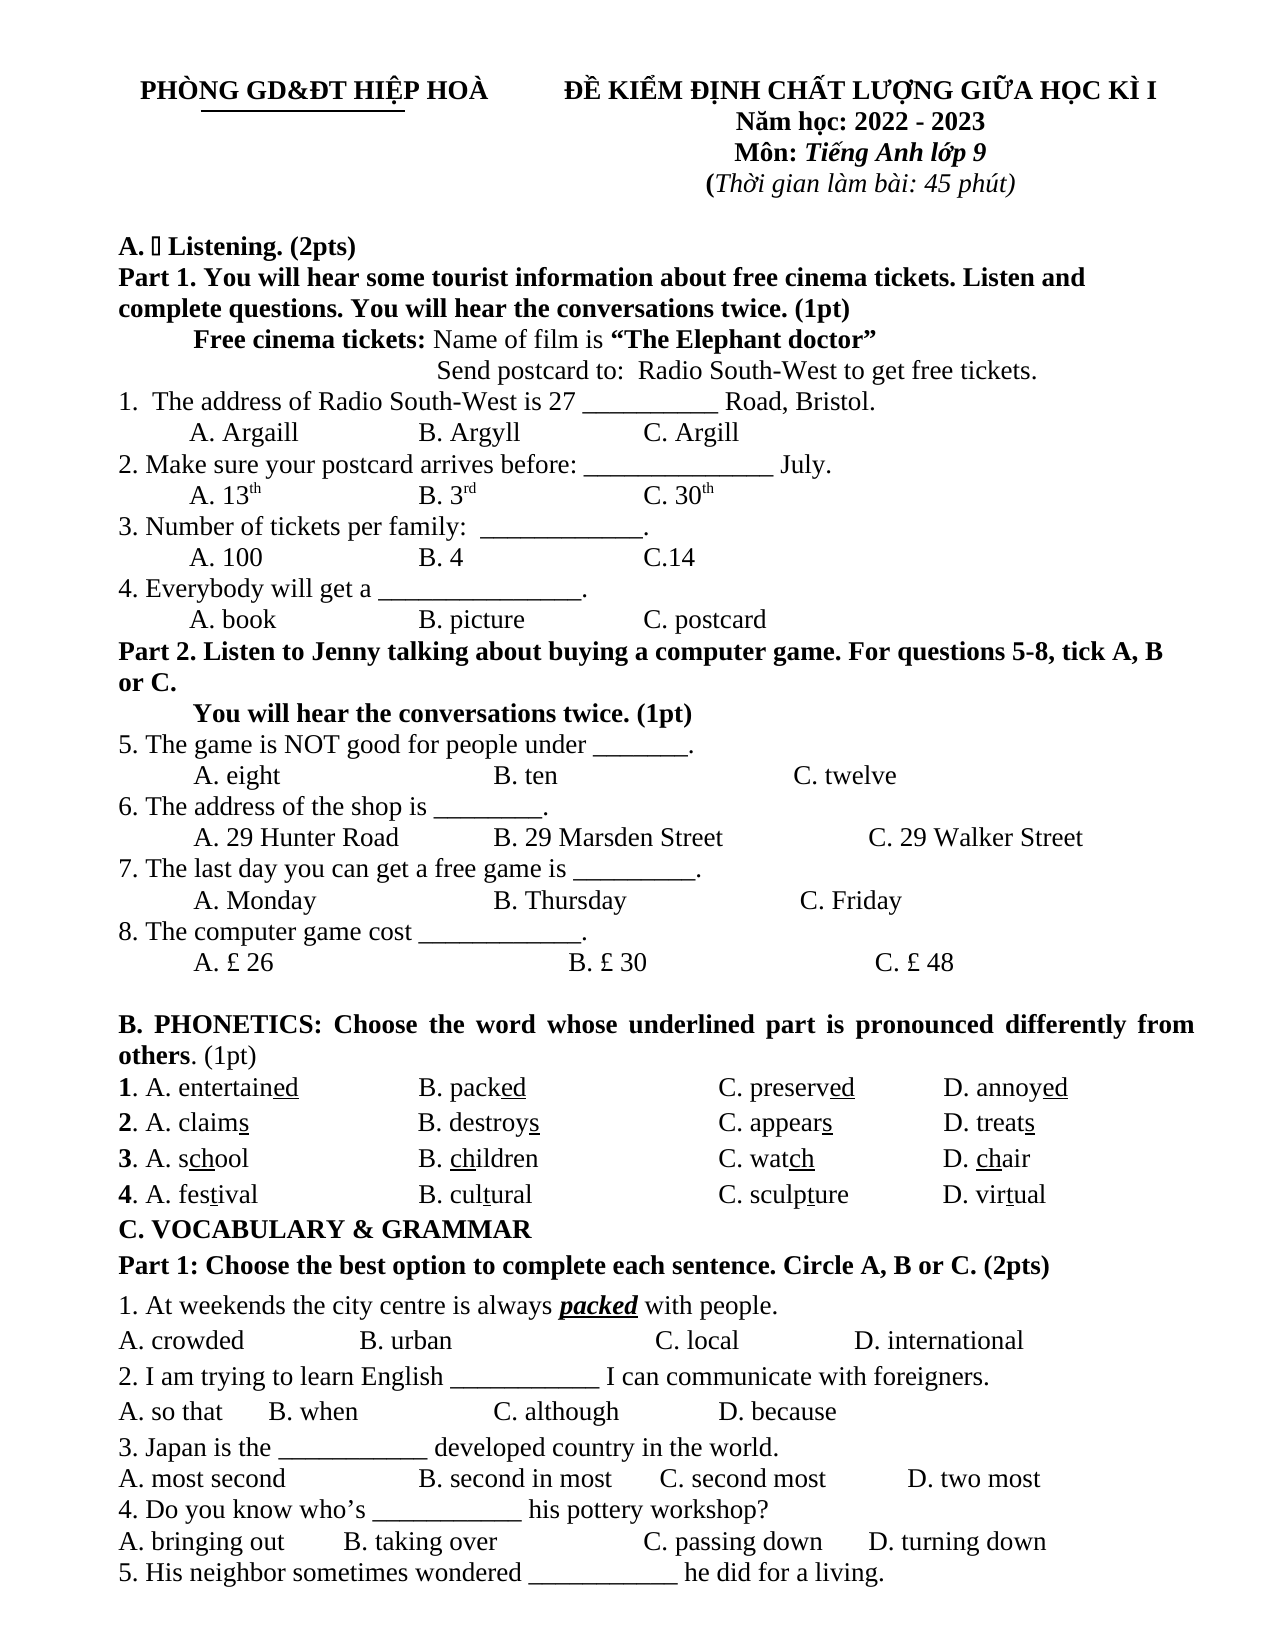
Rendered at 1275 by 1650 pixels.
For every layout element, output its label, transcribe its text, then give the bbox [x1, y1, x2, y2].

text 1. At weekends the city centre is always packed with people. [118, 1289, 1196, 1320]
text A. £ 26 B. £ 30 C. £ 48 [118, 946, 1196, 977]
text 3. A. school B. children C. watch D. chair [118, 1142, 1196, 1173]
table_header ĐỀ KIỂM ĐỊNH CHẤT LƯỢNG GIỮA HỌC KÌ I Năm học: 2022 - 2023 Môn: Tiếng Anh lớp 9 (Thời gian làm bài: 45 phút) [521, 74, 1199, 229]
text Part 1: Choose the best option to complete each sentence. Circle A, B or C. (2pts) [118, 1249, 1196, 1280]
text Free cinema tickets: Name of film is “The Elephant doctor” [118, 323, 1196, 354]
text A. eight B. ten C. twelve [118, 759, 1196, 790]
text 4. Everybody will get a _______________. [118, 572, 1196, 603]
text 6. The address of the shop is ________. [118, 790, 1196, 821]
text A. bringing out B. taking over C. passing down D. turning down [118, 1525, 1196, 1556]
list A. most second B. second in most C. second most D. two most [118, 1462, 1196, 1493]
text A. so that B. when C. although D. because [118, 1396, 1196, 1427]
text 4. A. festival B. cultural C. sculpture D. virtual [118, 1178, 1196, 1209]
list 3. Japan is the ___________ developed country in the world. [118, 1431, 1196, 1462]
text 2. Make sure your postcard arrives before: ______________ July. [118, 448, 1196, 479]
text A. 29 Hunter Road B. 29 Marsden Street C. 29 Walker Street [118, 821, 1196, 853]
text A. Listening. (2pts) [118, 229, 1196, 261]
text A. Argaill B. Argyll C. Argill [118, 417, 1196, 448]
text A. 100 B. 4 C.14 [118, 541, 1196, 572]
text 2. A. claims B. destroys C. appears D. treats [118, 1106, 1196, 1137]
text Part 1. You will hear some tourist information about free cinema tickets. Listen and complete questions. You will hear the conversations twice. (1pt) [118, 261, 1196, 323]
text A. Monday B. Thursday C. Friday [118, 884, 1196, 915]
text You will hear the conversations twice. (1pt) [118, 697, 1196, 728]
text 5. The game is NOT good for people under _______. [118, 728, 1196, 759]
text 5. His neighbor sometimes wondered ___________ he did for a living. [118, 1556, 1196, 1587]
text A. book B. picture C. postcard [118, 603, 1196, 634]
text 3. Number of tickets per family: ____________. [118, 510, 1196, 541]
text 1. The address of Radio South-West is 27 __________ Road, Bristol. [118, 385, 1196, 417]
text Send postcard to: Radio South-West to get free tickets. [118, 354, 1196, 385]
text 2. I am trying to learn English ___________ I can communicate with foreigners. [118, 1360, 1196, 1391]
list 4. Do you know who’s ___________ his pottery workshop? [118, 1493, 1196, 1525]
text C. VOCABULARY & GRAMMAR [118, 1213, 1196, 1245]
text 7. The last day you can get a free game is _________. [118, 853, 1196, 884]
text Part 2. Listen to Jenny talking about buying a computer game. For questions 5-8, tick A, B or C. [118, 634, 1196, 697]
text B. PHONETICS: Choose the word whose underlined part is pronounced differently from others. (1pt) [118, 1008, 1196, 1071]
text 8. The computer game cost ____________. [118, 915, 1196, 946]
table_header PHÒNG GD&ĐT HIỆP HOÀ [107, 74, 521, 229]
text A. 13th B. 3rd C. 30th [118, 479, 1196, 510]
text 1. A. entertained B. packed C. preserved D. annoyed [118, 1071, 1196, 1102]
text A. crowded B. urban C. local D. international [118, 1324, 1196, 1356]
